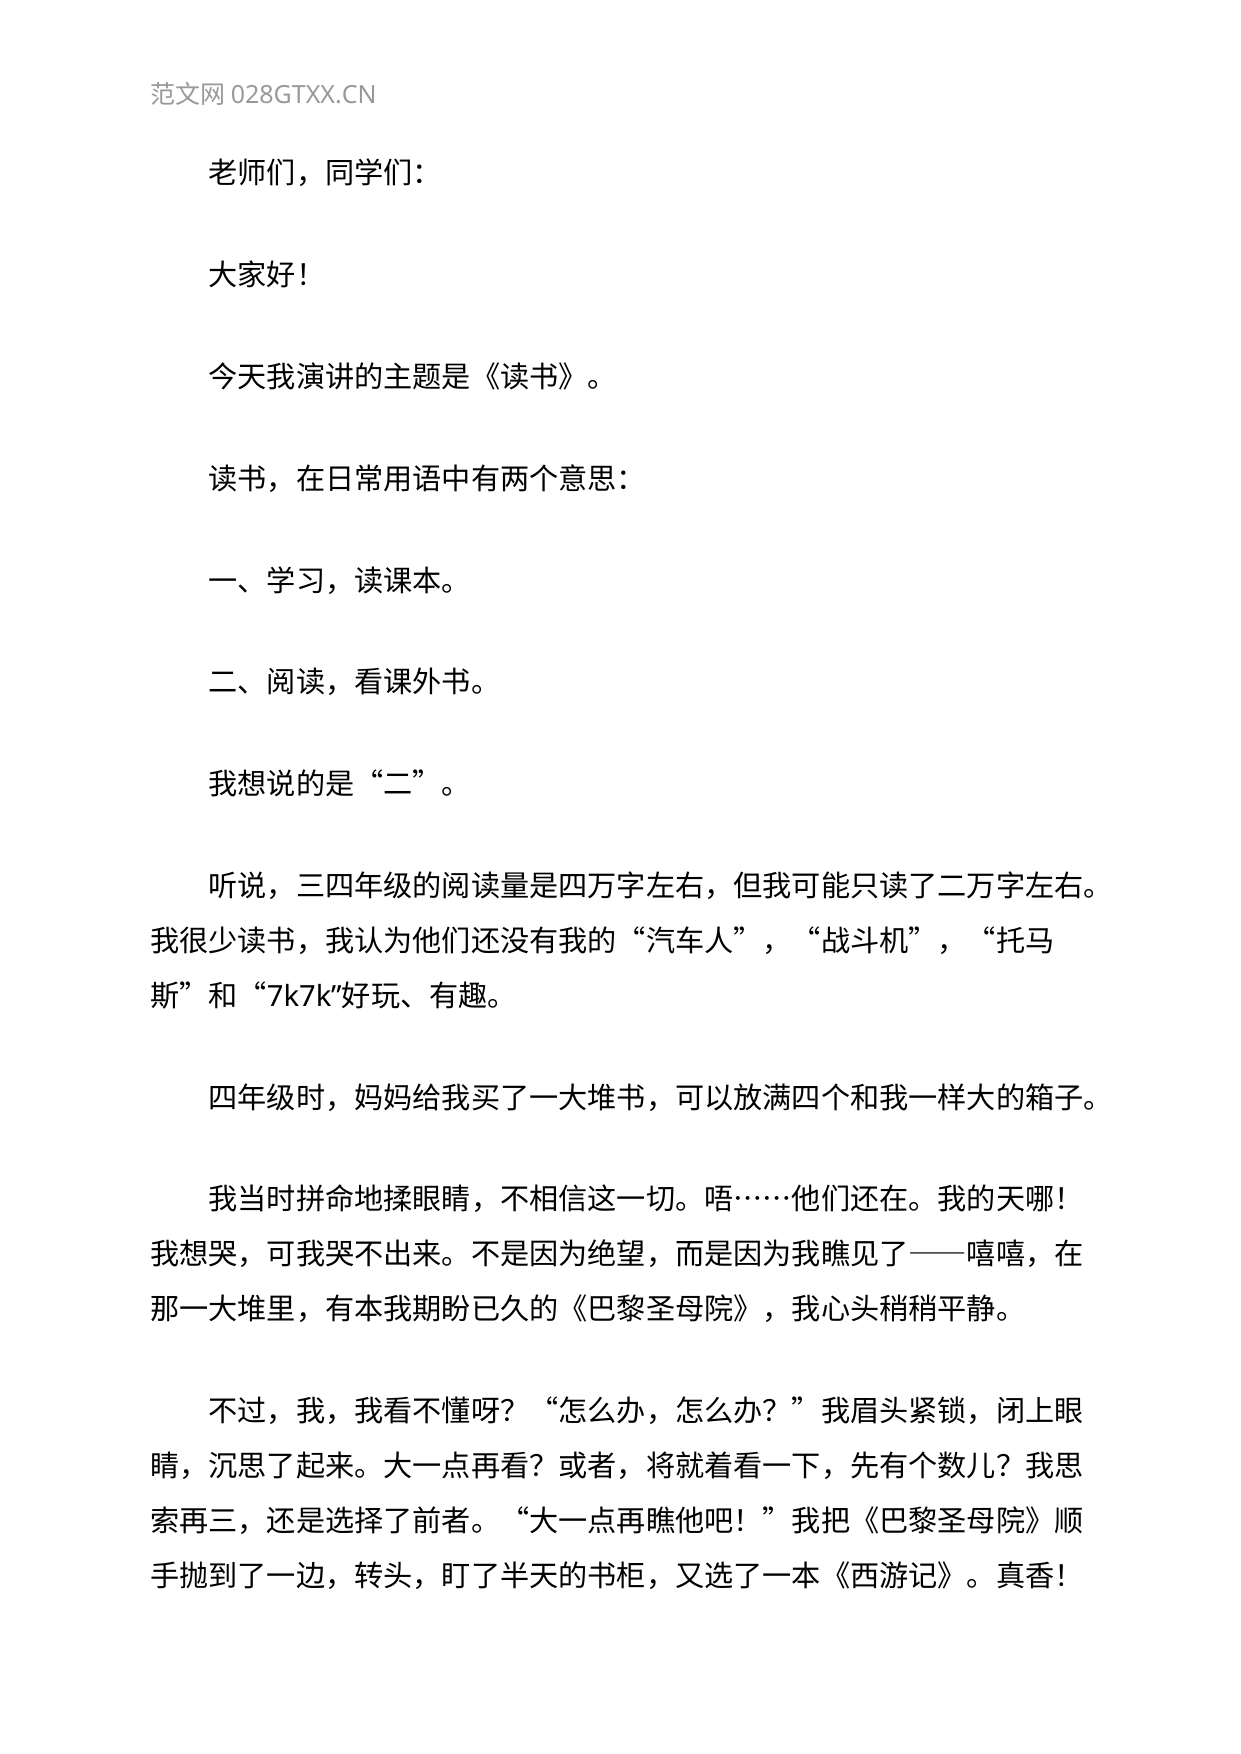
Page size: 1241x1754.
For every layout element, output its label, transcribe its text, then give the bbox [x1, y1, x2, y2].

text 二、阅读，看课外书。 [150, 659, 1090, 701]
text 读书，在日常用语中有两个意思： [150, 455, 1090, 498]
text 我想说的是“二”。 [150, 761, 1090, 803]
text 一、学习，读课本。 [150, 557, 1090, 599]
text 今天我演讲的主题是《读书》。 [150, 353, 1090, 396]
text 不过，我，我看不懂呀？“怎么办，怎么办？”我眉头紧锁，闭上眼睛，沉思了起来。大一点再看？或者，将就着看一下，先有个数儿？我思索再三，还是选择了前者。“大一点再瞧他吧！”我把《巴黎圣母院》顺手抛到了一边，转头，盯了半天的书柜，又选了一本《西游记》。真香！ [150, 1387, 1090, 1594]
text 我当时拼命地揉眼睛，不相信这一切。唔……他们还在。我的天哪！我想哭，可我哭不出来。不是因为绝望，而是因为我瞧见了——嘻嘻，在那一大堆里，有本我期盼已久的《巴黎圣母院》，我心头稍稍平静。 [150, 1176, 1090, 1328]
text 听说，三四年级的阅读量是四万字左右，但我可能只读了二万字左右。我很少读书，我认为他们还没有我的“汽车人”，“战斗机”，“托马斯”和“7k7k”好玩、有趣。 [150, 862, 1090, 1014]
text 老师们，同学们： [150, 150, 1090, 192]
text 四年级时，妈妈给我买了一大堆书，可以放满四个和我一样大的箱子。 [150, 1074, 1090, 1116]
text 大家好！ [150, 252, 1090, 294]
